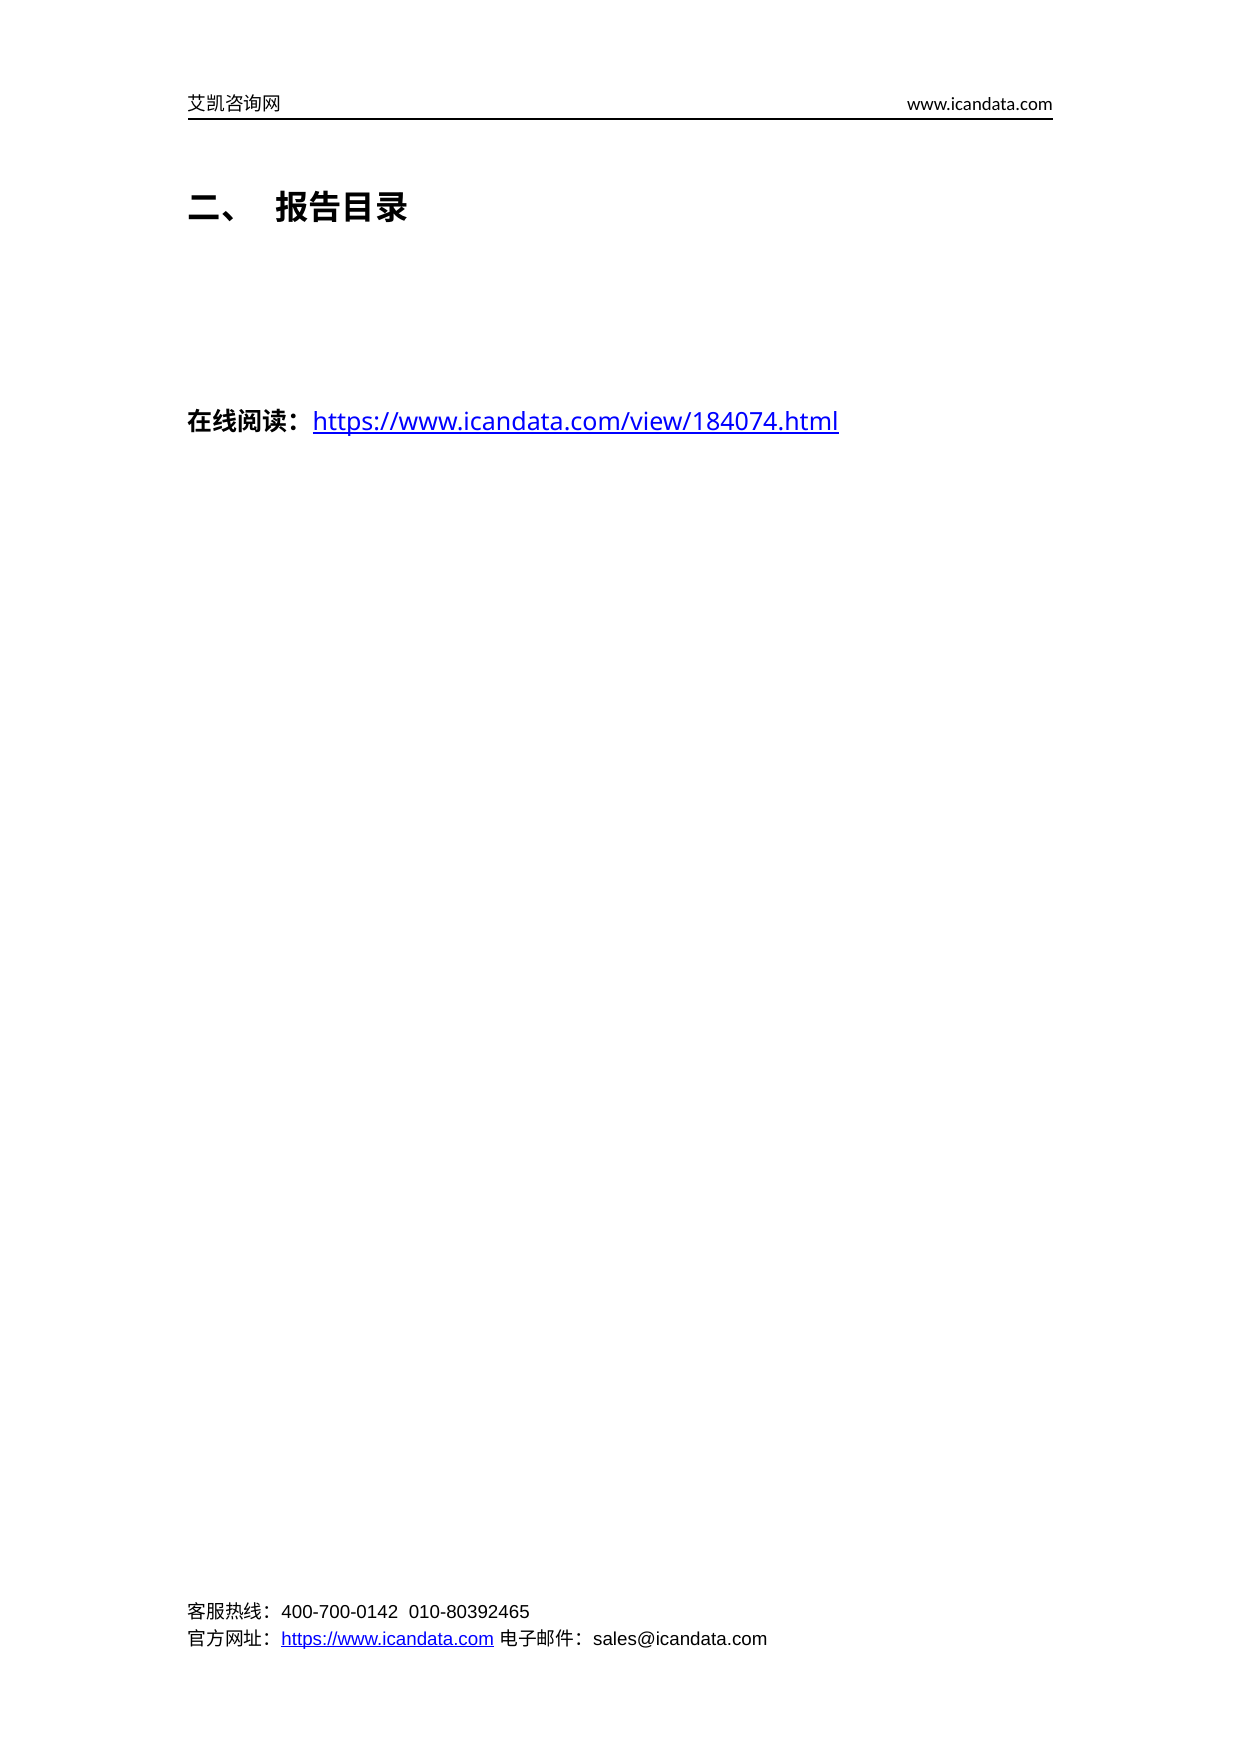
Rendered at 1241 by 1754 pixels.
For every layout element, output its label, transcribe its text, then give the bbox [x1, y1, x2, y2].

subtitle 报告目录 [187, 172, 1053, 237]
text 在线阅读：https://www.icandata.com/view/184074.html [187, 387, 1053, 452]
